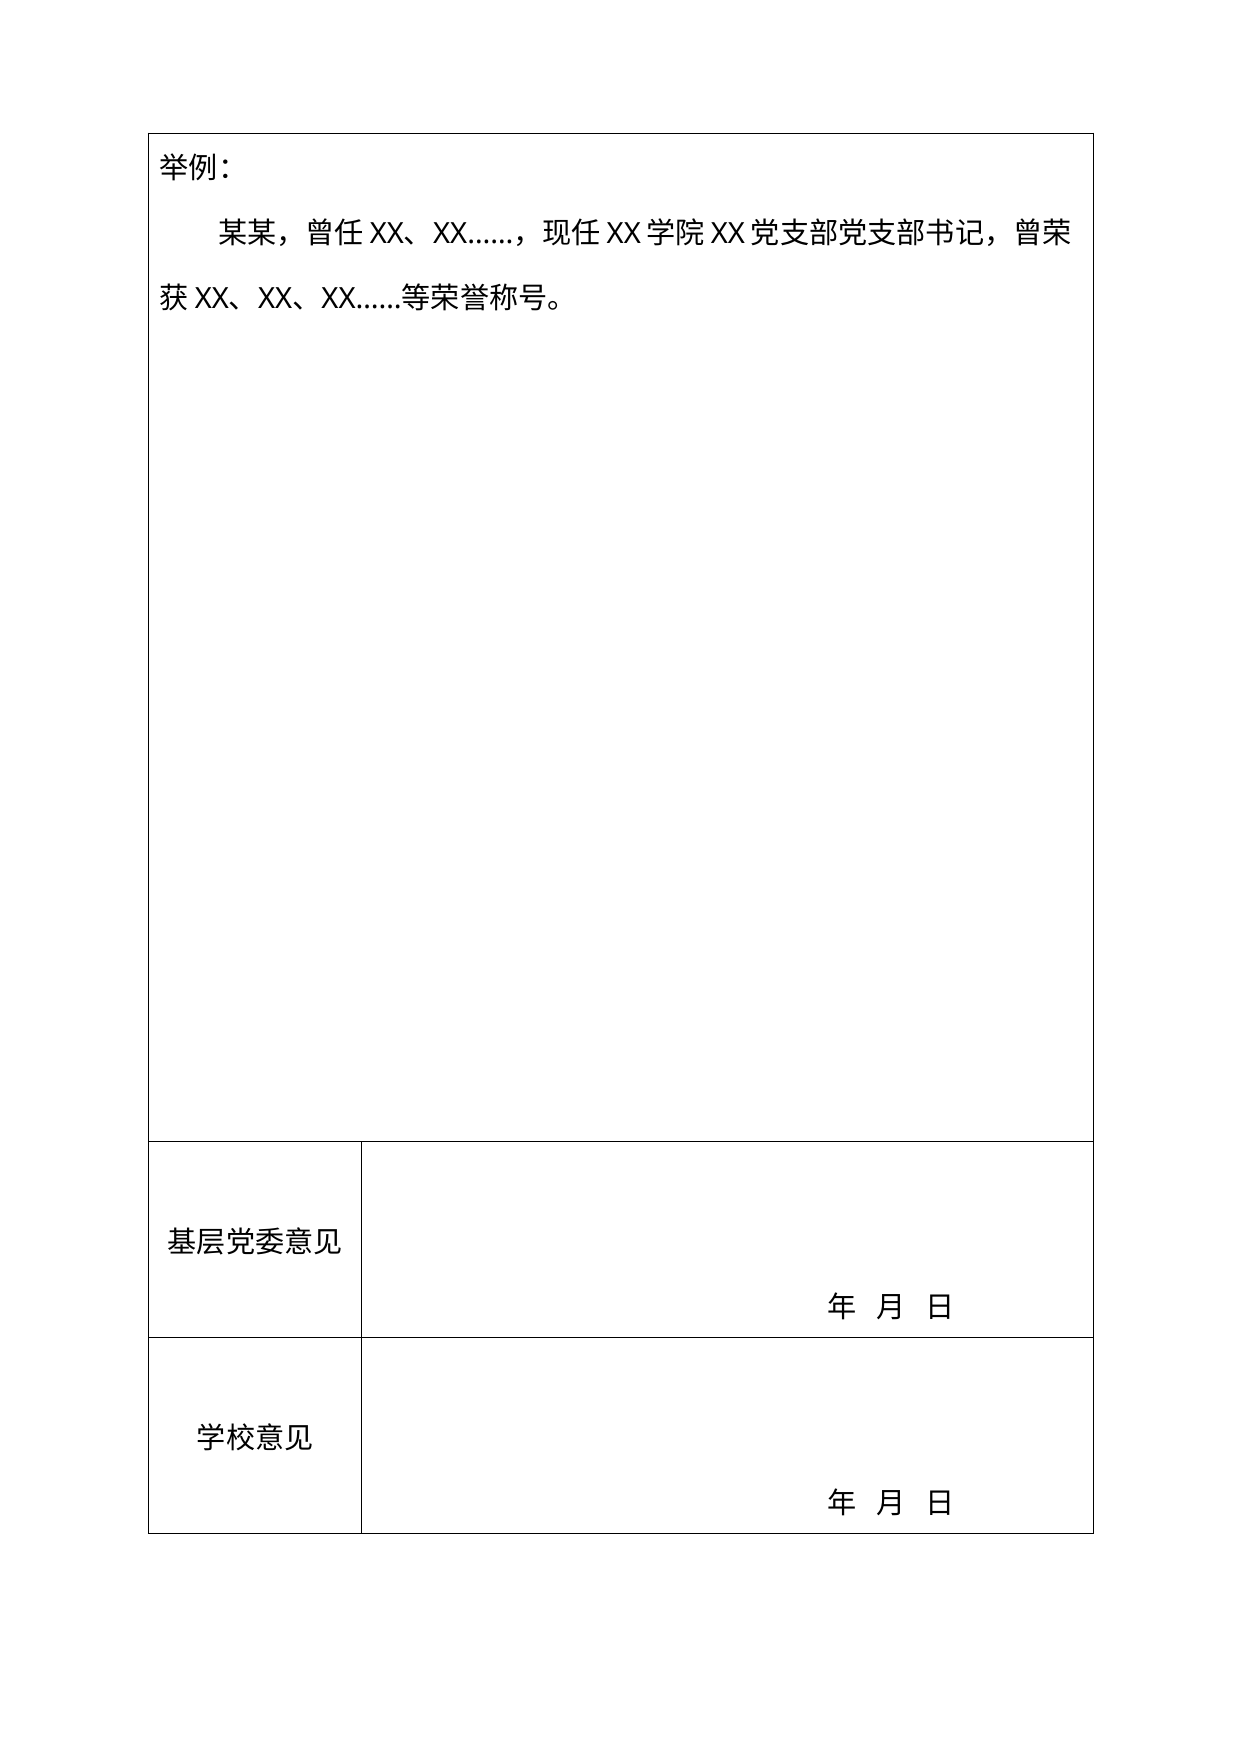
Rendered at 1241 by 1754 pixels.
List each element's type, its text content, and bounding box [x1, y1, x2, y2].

table_cell 学校意见 [149, 1338, 361, 1533]
table_cell 年 月 日 [362, 1338, 1093, 1533]
table_cell 基层党委意见 [149, 1142, 361, 1337]
table_cell 年 月 日 [362, 1142, 1093, 1337]
table_cell 举例： 某某，曾任XX、XX……，现任XX学院XX党支部党支部书记，曾荣获XX、XX、XX……等荣誉称号。 [149, 134, 1093, 1141]
